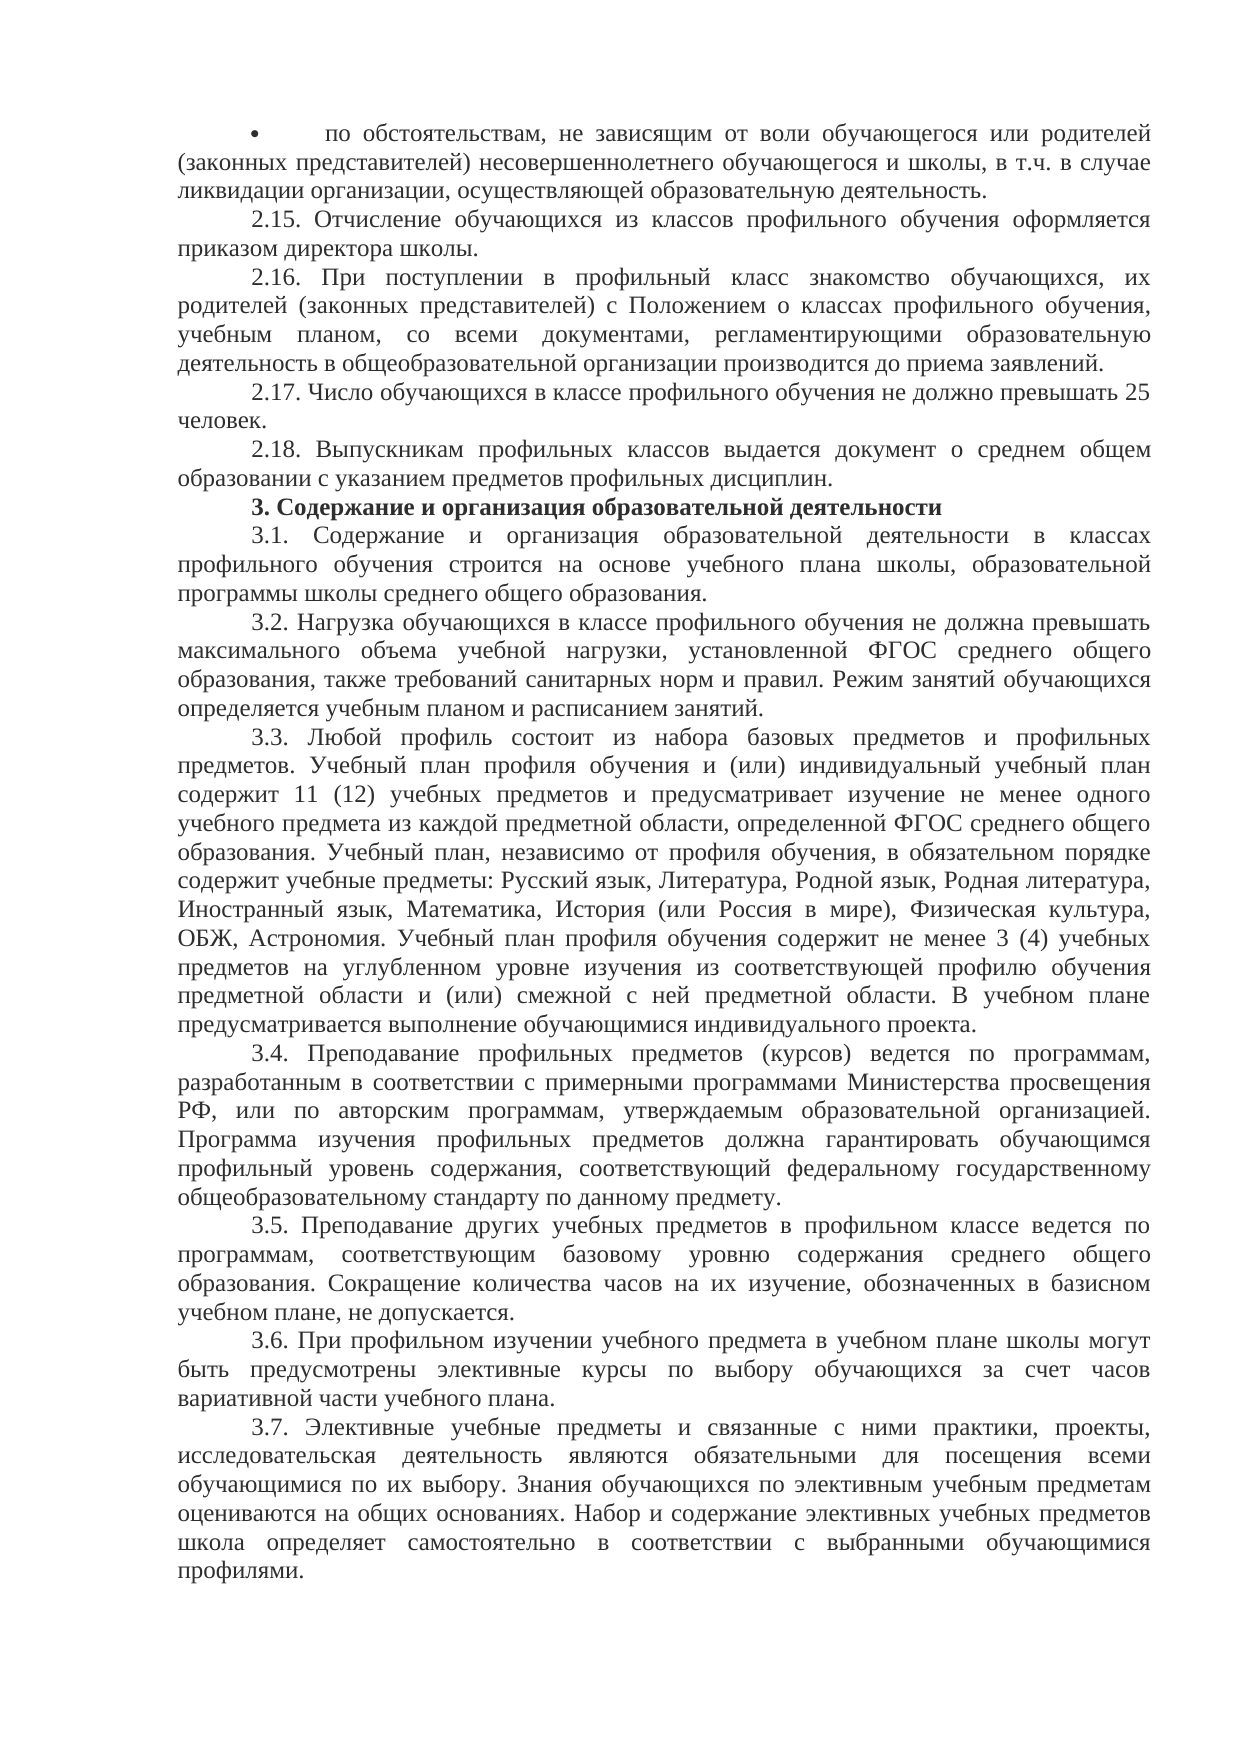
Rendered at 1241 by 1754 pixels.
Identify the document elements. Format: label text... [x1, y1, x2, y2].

text 3.7. Элективные учебные предметы и связанные с ними практики, проекты, исследовательская деятельность являются обязательными для посещения всеми обучающимися по их выбору. Знания обучающихся по элективным учебным предметам оцениваются на общих основаниях. Набор и содержание элективных учебных предметов школа определяет самостоятельно в соответствии с выбранными обучающимися профилями. [177, 1412, 1152, 1584]
text 2.18. Выпускникам профильных классов выдается документ о среднем общем образовании с указанием предметов профильных дисциплин. [177, 434, 1152, 492]
text 3.4. Преподавание профильных предметов (курсов) ведется по программам, разработанным в соответствии с примерными программами Министерства просвещения РФ, или по авторским программам, утверждаемым образовательной организацией. Программа изучения профильных предметов должна гарантировать обучающимся профильный уровень содержания, соответствующий федеральному государственному общеобразовательному стандарту по данному предмету. [177, 1038, 1152, 1211]
text 2.15. Отчисление обучающихся из классов профильного обучения оформляется приказом директора школы. [177, 204, 1152, 262]
list по обстоятельствам, не зависящим от воли обучающегося или родителей (законных представителей) несовершеннолетнего обучающегося и школы, в т.ч. в случае ликвидации организации, осуществляющей образовательную деятельность. [177, 118, 1152, 204]
text 3.5. Преподавание других учебных предметов в профильном классе ведется по программам, соответствующим базовому уровню содержания среднего общего образования. Сокращение количества часов на их изучение, обозначенных в базисном учебном плане, не допускается. [177, 1211, 1152, 1326]
text 3.1. Содержание и организация образовательной деятельности в классах профильного обучения строится на основе учебного плана школы, образовательной программы школы среднего общего образования. [177, 521, 1152, 607]
text 2.17. Число обучающихся в классе профильного обучения не должно превышать 25 человек. [177, 377, 1152, 434]
text 3.6. При профильном изучении учебного предмета в учебном плане школы могут быть предусмотрены элективные курсы по выбору обучающихся за счет часов вариативной части учебного плана. [177, 1326, 1152, 1412]
text 3.3. Любой профиль состоит из набора базовых предметов и профильных предметов. Учебный план профиля обучения и (или) индивидуальный учебный план содержит 11 (12) учебных предметов и предусматривает изучение не менее одного учебного предмета из каждой предметной области, определенной ФГОС среднего общего образования. Учебный план, независимо от профиля обучения, в обязательном порядке содержит учебные предметы: Русский язык, Литература, Родной язык, Родная литература, Иностранный язык, Математика, История (или Россия в мире), Физическая культура, ОБЖ, Астрономия. Учебный план профиля обучения содержит не менее 3 (4) учебных предметов на углубленном уровне изучения из соответствующей профилю обучения предметной области и (или) смежной с ней предметной области. В учебном плане предусматривается выполнение обучающимися индивидуального проекта. [177, 722, 1152, 1038]
text 3.2. Нагрузка обучающихся в классе профильного обучения не должна превышать максимального объема учебной нагрузки, установленной ФГОС среднего общего образования, также требований санитарных норм и правил. Режим занятий обучающихся определяется учебным планом и расписанием занятий. [177, 607, 1152, 722]
text 3. Содержание и организация образовательной деятельности [177, 492, 1152, 521]
text 2.16. При поступлении в профильный класс знакомство обучающихся, их родителей (законных представителей) с Положением о классах профильного обучения, учебным планом, со всеми документами, регламентирующими образовательную деятельность в общеобразовательной организации производится до приема заявлений. [177, 262, 1152, 377]
